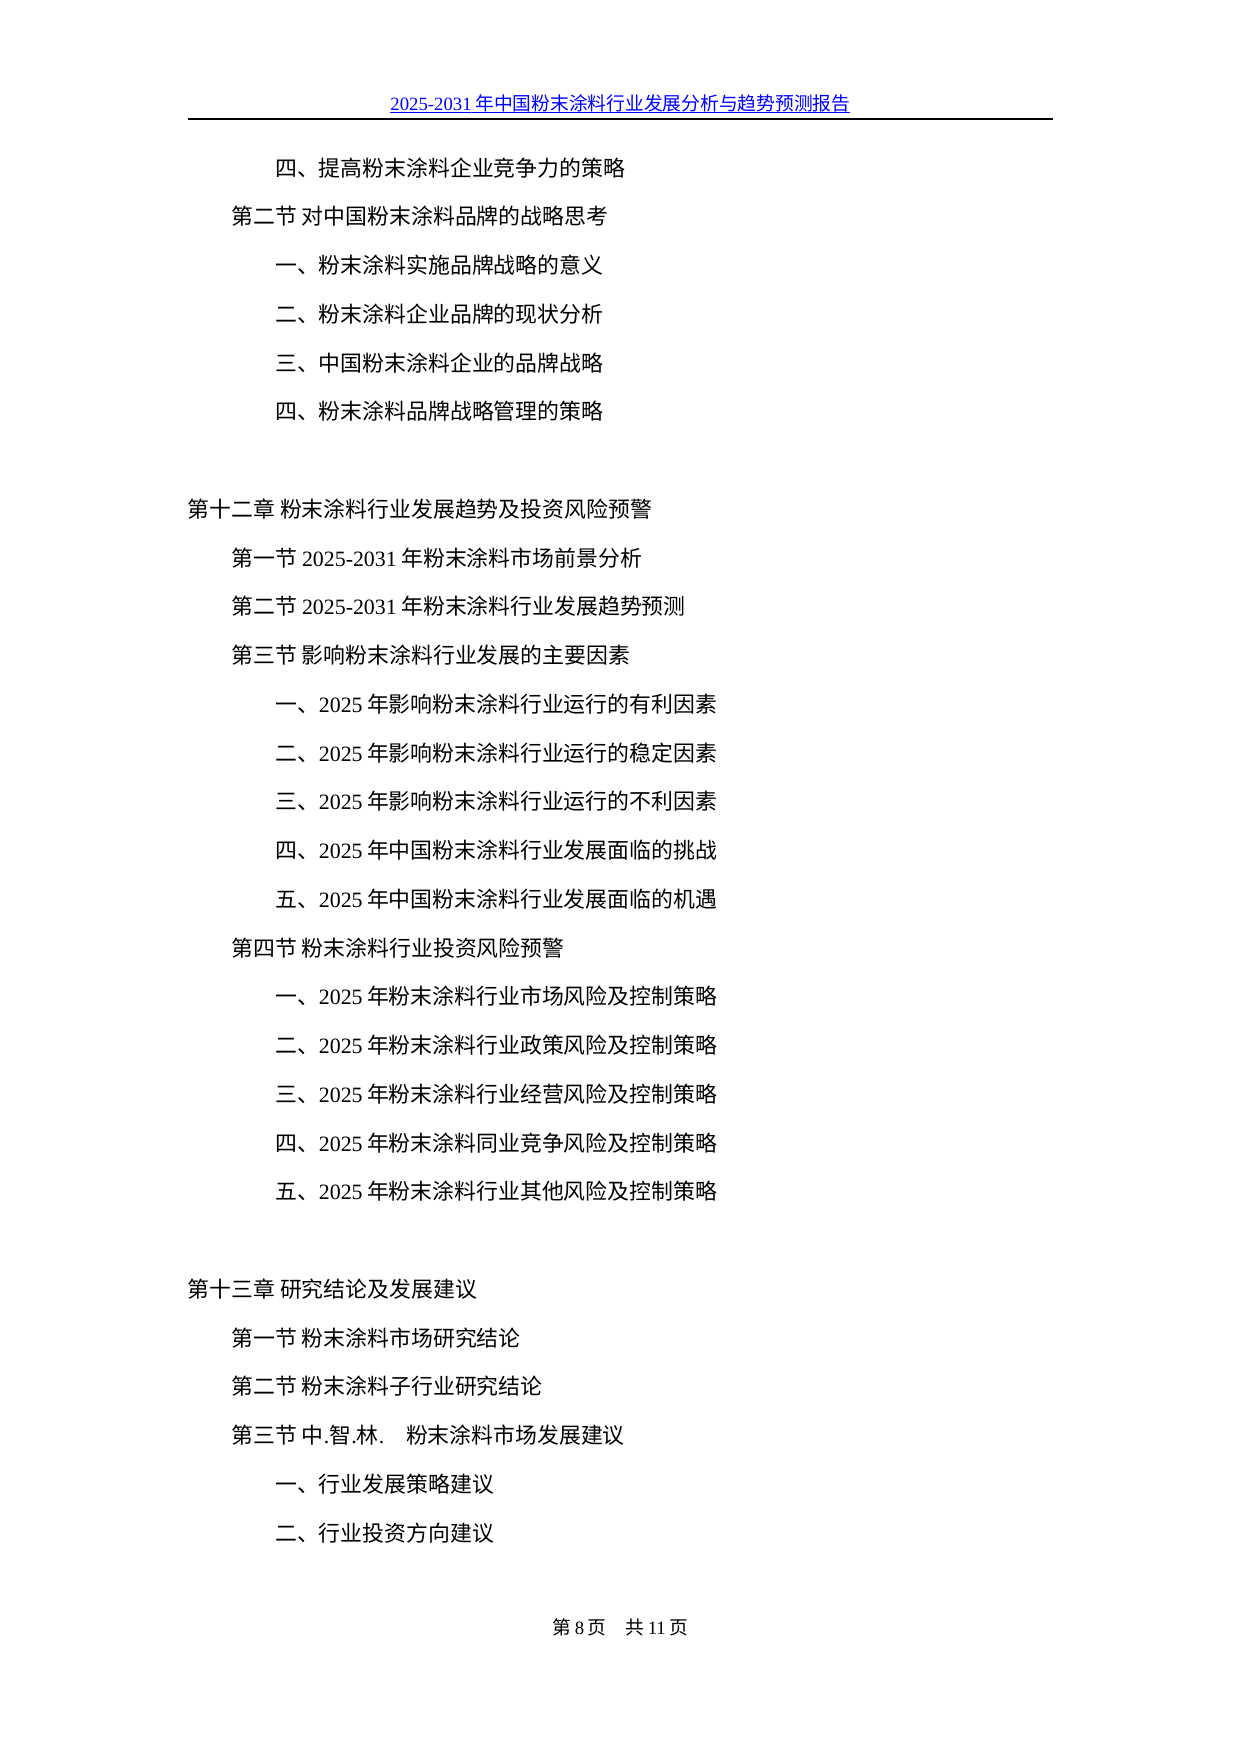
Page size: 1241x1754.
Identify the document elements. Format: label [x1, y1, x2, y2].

text [187, 150, 1053, 1548]
